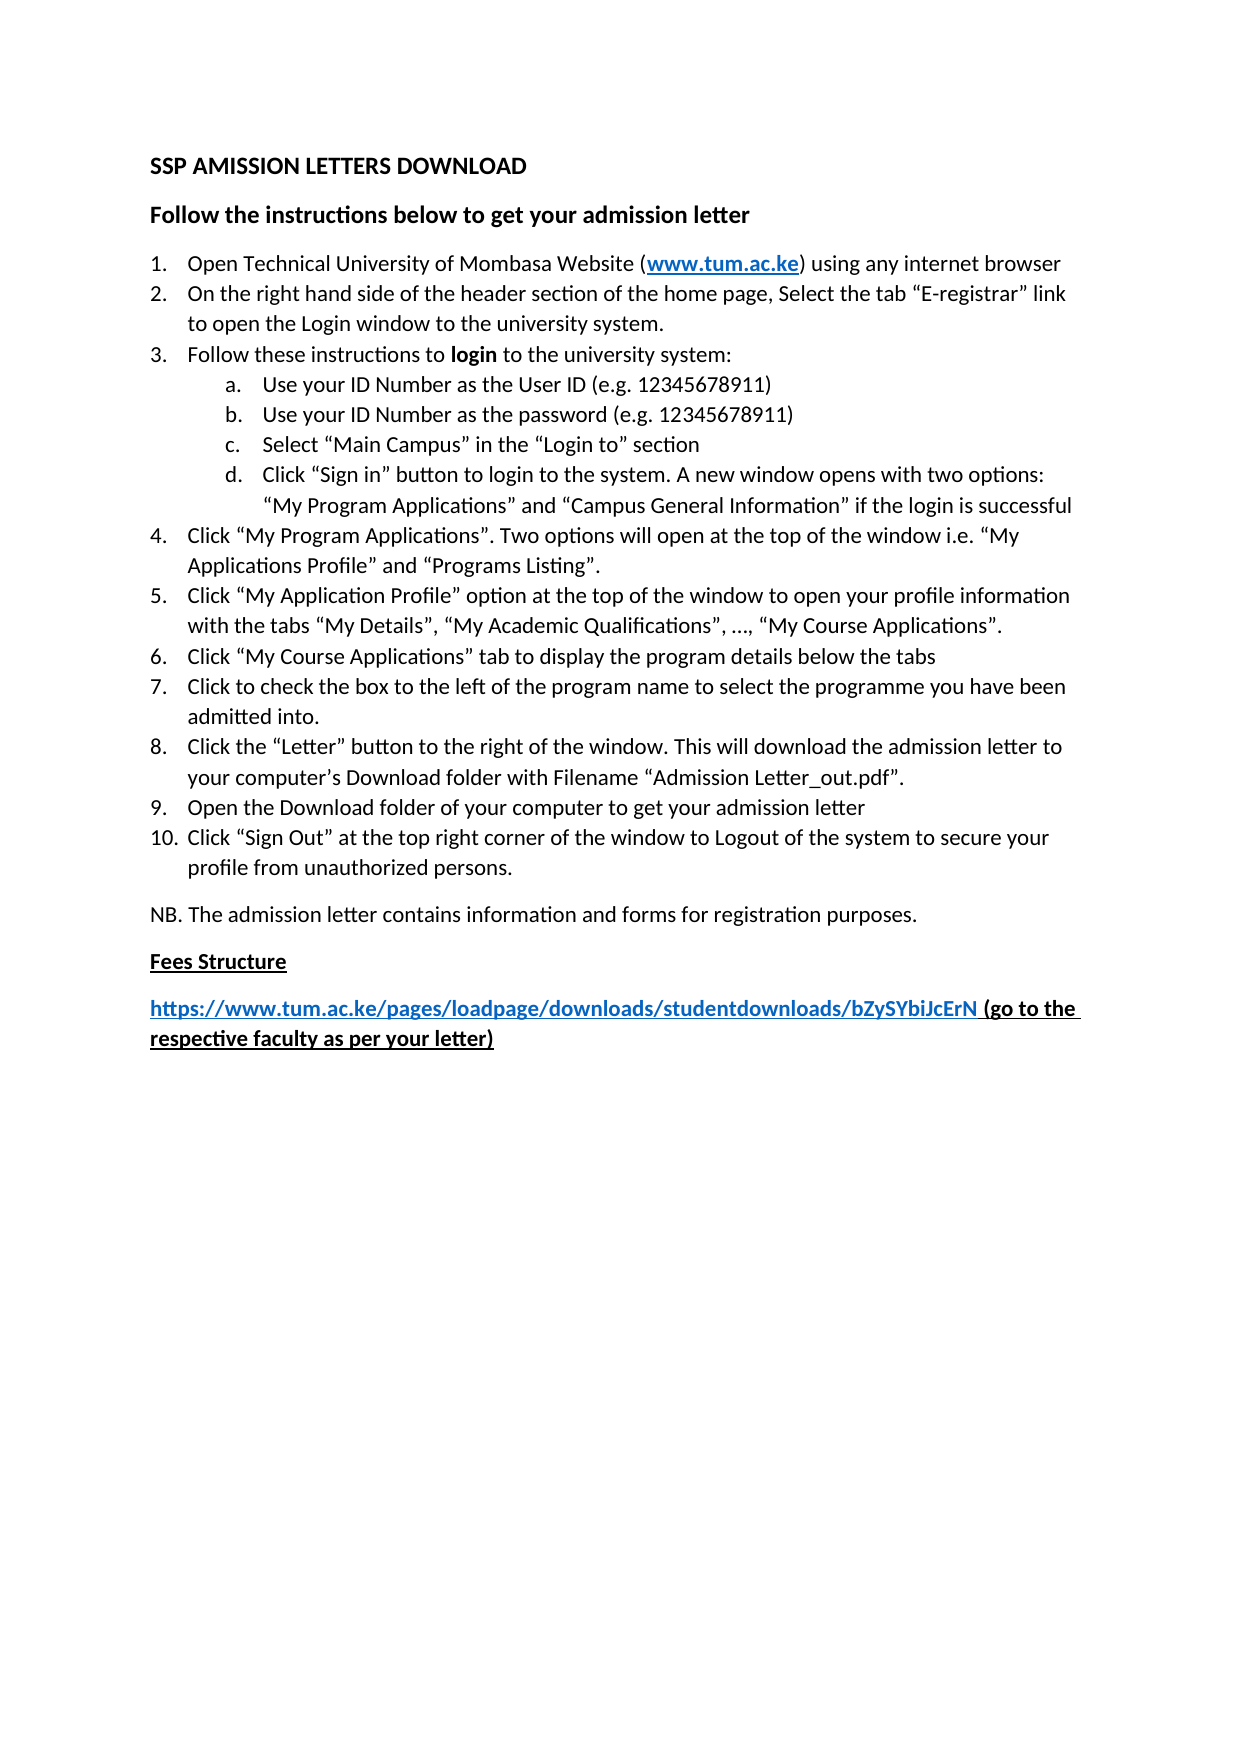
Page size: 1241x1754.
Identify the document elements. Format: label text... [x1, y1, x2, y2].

list Click “My Application Profile” option at the top of the window to open your profile information with the tabs “My Details”, “My Academic Qualifications”, …, “My Course Applications”. [150, 581, 1090, 640]
text SSP AMISSION LETTERS DOWNLOAD [150, 150, 1090, 181]
list Click to check the box to the left of the program name to select the programme you have been admitted into. [150, 672, 1090, 730]
text Follow the instructions below to get your admission letter [150, 199, 1090, 230]
list Use your ID Number as the password (e.g. 12345678911) [225, 400, 1090, 428]
list Click “Sign Out” at the top right corner of the window to Logout of the system to secure your profile from unauthorized persons. [150, 823, 1090, 881]
list On the right hand side of the header section of the home page, Select the tab “E-registrar” link to open the Login window to the university system. [150, 279, 1090, 338]
list Click the “Letter” button to the right of the window. This will download the admission letter to your computer’s Download folder with Filename “Admission Letter_out.pdf”. [150, 732, 1090, 791]
list Click “My Program Applications”. Two options will open at the top of the window i.e. “My Applications Profile” and “Programs Listing”. [150, 521, 1090, 579]
list Open Technical University of Mombasa Website (www.tum.ac.ke) using any internet browser [150, 249, 1090, 277]
list Select “Main Campus” in the “Login to” section [225, 430, 1090, 458]
list Open the Download folder of your computer to get your admission letter [150, 793, 1090, 821]
list Follow these instructions to login to the university system: [150, 340, 1090, 368]
text NB. The admission letter contains information and forms for registration purposes. [150, 900, 1090, 928]
list Use your ID Number as the User ID (e.g. 12345678911) [225, 370, 1090, 398]
text https://www.tum.ac.ke/pages/loadpage/downloads/studentdownloads/bZySYbiJcErN (go to the respective faculty as per your letter) [150, 994, 1090, 1052]
list Click “My Course Applications” tab to display the program details below the tabs [150, 642, 1090, 670]
list Click “Sign in” button to login to the system. A new window opens with two options: “My Program Applications” and “Campus General Information” if the login is successful [225, 461, 1090, 519]
text Fees Structure [150, 947, 1090, 975]
